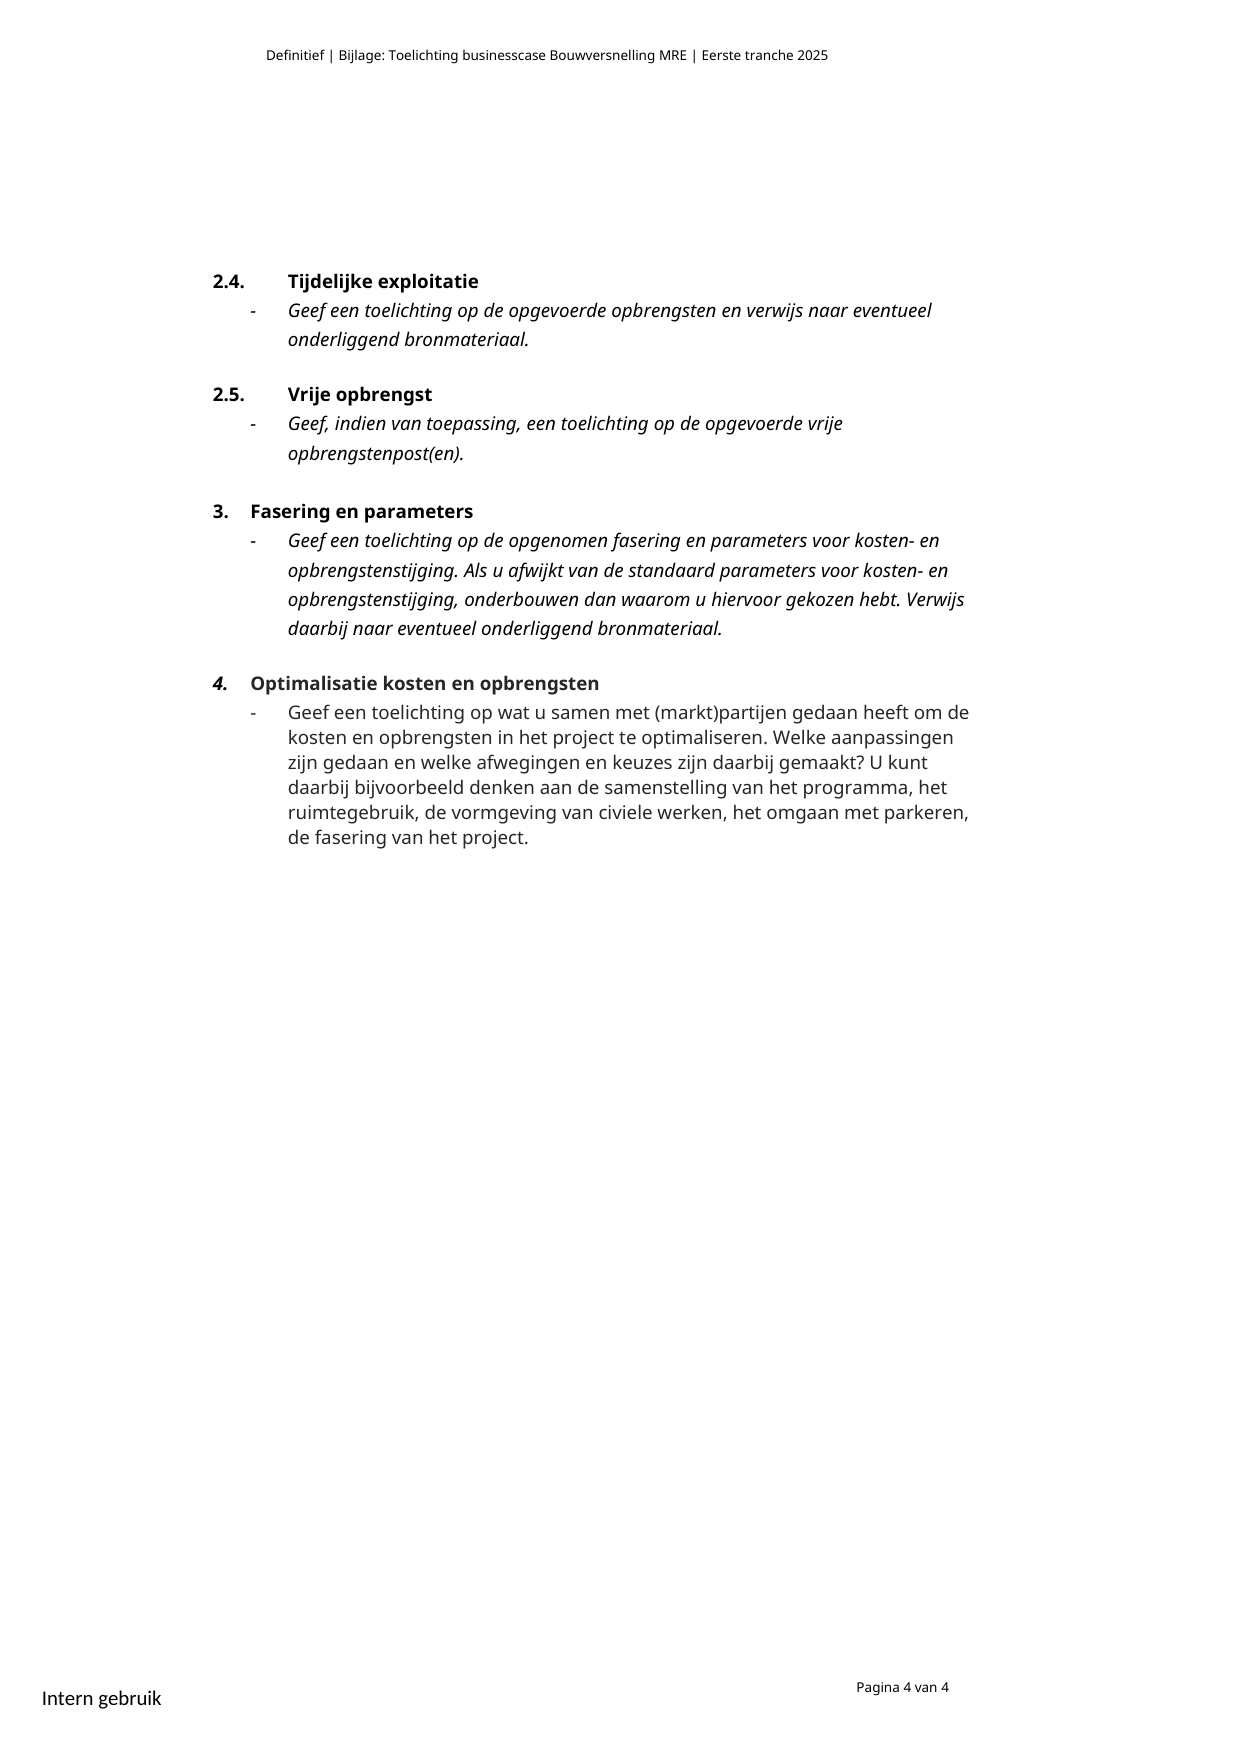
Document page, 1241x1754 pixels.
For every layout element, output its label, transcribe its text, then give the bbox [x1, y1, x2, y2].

list Geef, indien van toepassing, een toelichting op de opgevoerde vrije opbrengstenpost(en). [250, 411, 978, 466]
subtitle Tijdelijke exploitatie [213, 268, 978, 294]
list Fasering en parameters [213, 498, 978, 524]
list Geef een toelichting op wat u samen met (markt)partijen gedaan heeft om de kosten en opbrengsten in het project te optimaliseren. Welke aanpassingen zijn gedaan en welke afwegingen en keuzes zijn daarbij gemaakt? U kunt daarbij bijvoorbeeld denken aan de samenstelling van het programma, het ruimtegebruik, de vormgeving van civiele werken, het omgaan met parkeren, de fasering van het project. [250, 700, 978, 850]
list Vrije opbrengst [213, 381, 978, 407]
list Geef een toelichting op de opgenomen fasering en parameters voor kosten- en opbrengstenstijging. Als u afwijkt van de standaard parameters voor kosten- en opbrengstenstijging, onderbouwen dan waarom u hiervoor gekozen hebt. Verwijs daarbij naar eventueel onderliggend bronmateriaal. [250, 528, 978, 641]
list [250, 297, 978, 352]
list Optimalisatie kosten en opbrengsten [213, 670, 978, 696]
